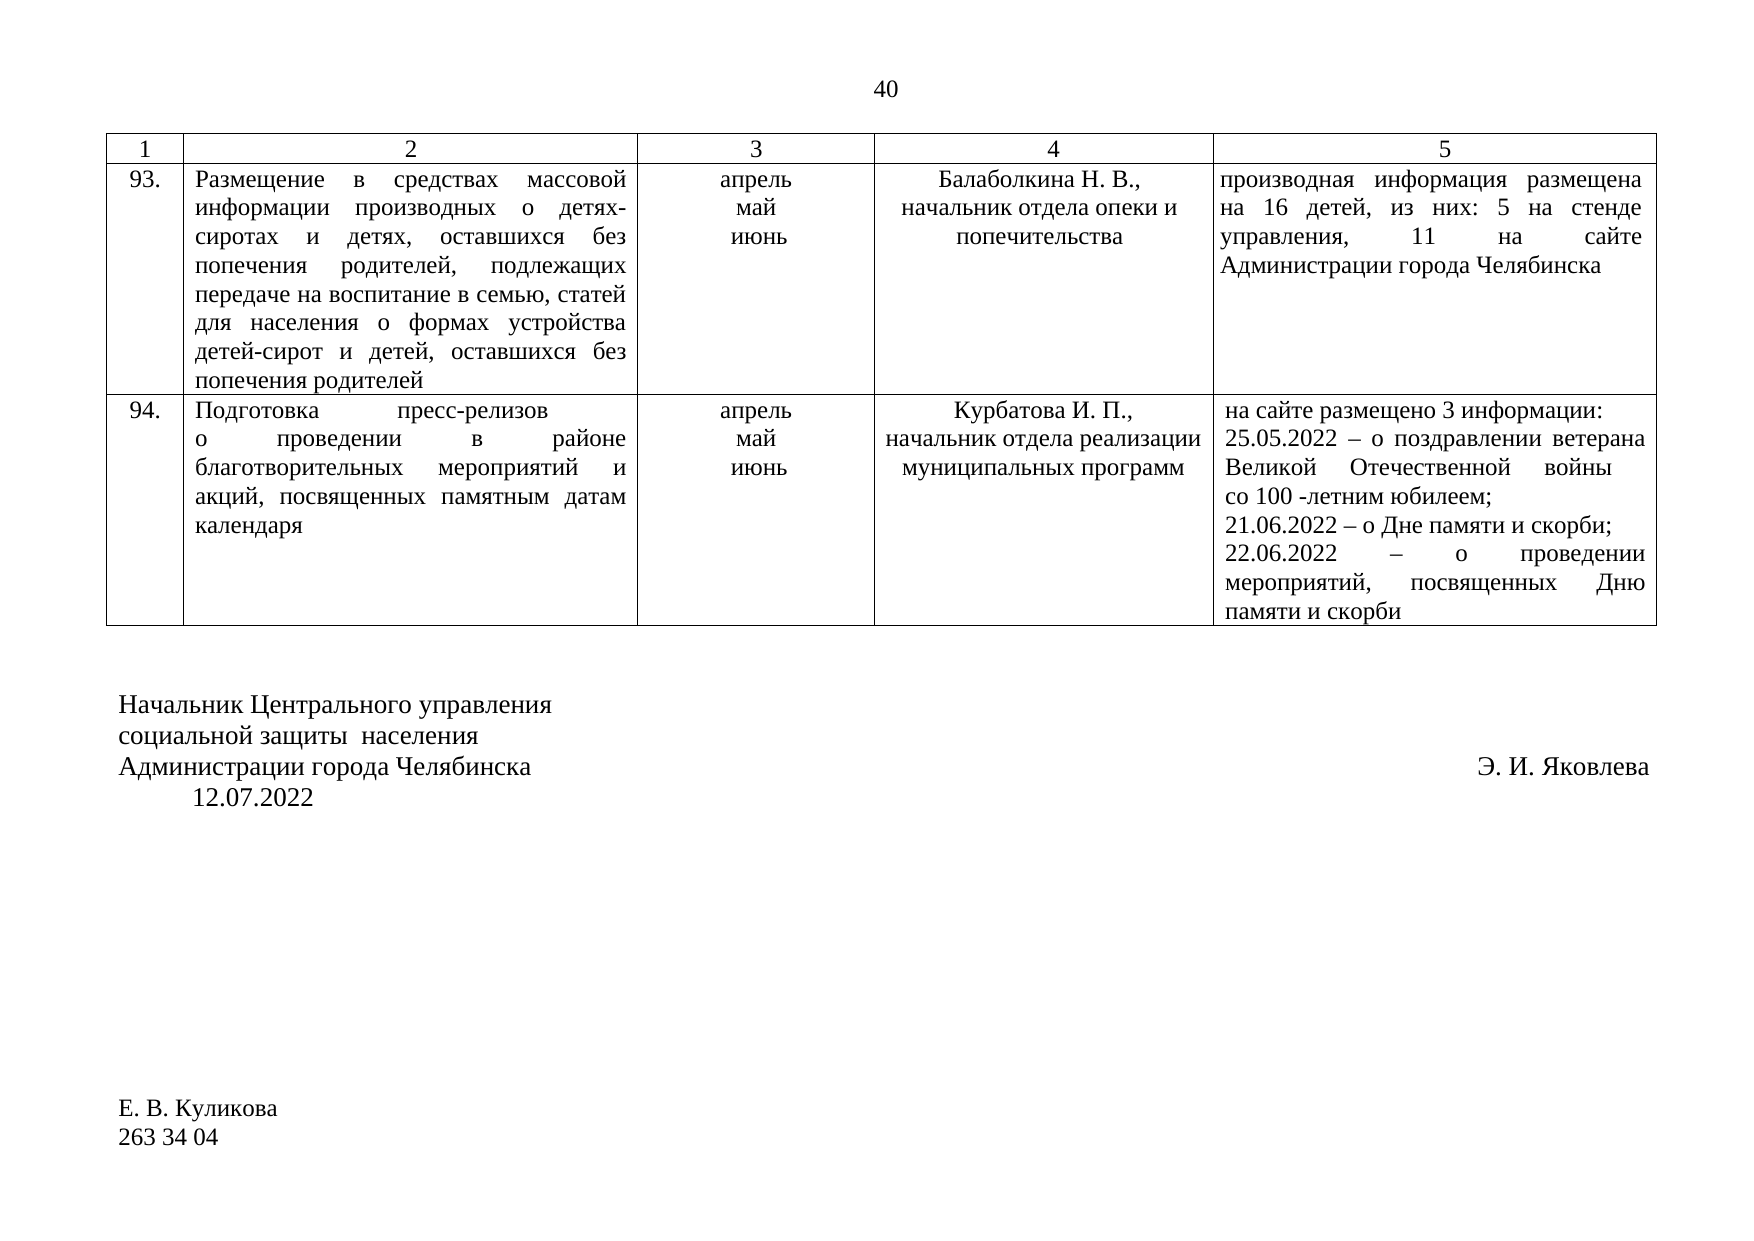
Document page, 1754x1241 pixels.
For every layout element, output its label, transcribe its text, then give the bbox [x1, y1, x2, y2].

table_cell 4 [875, 134, 1213, 163]
table_cell 93. [107, 164, 183, 394]
table_cell Размещение в средствах массовой информации производных о детях-сиротах и детях, оставшихся без попечения родителей, подлежащих передаче на воспитание в семью, статей для населения о формах устройства детей-сирот и детей, оставшихся без попечения родителей [184, 164, 637, 394]
text 12.07.2022 [118, 782, 1654, 813]
text 263 34 04 [118, 1122, 1654, 1151]
table_cell Курбатова И. П., начальник отдела реализации муниципальных программ [875, 395, 1213, 625]
table_cell Подготовка пресс-релизов о проведении в районе благотворительных мероприятий и акций, посвященных памятным датам календаря [184, 395, 637, 625]
table_cell производная информация размещена на 16 детей, из них: 5 на стенде управления, 11 на сайте Администрации города Челябинска [1214, 164, 1656, 394]
table_cell 1 [107, 134, 183, 163]
text Начальник Центрального управления [118, 688, 1654, 719]
text социальной защиты населения Администрации города Челябинска Э. И. Яковлева [118, 719, 1654, 782]
table_cell на сайте размещено 3 информации: 25.05.2022 – о поздравлении ветерана Великой Отечественной войны со 100 -летним юбилеем; 21.06.2022 – о Дне памяти и скорби; 22.06.2022 – о проведении мероприятий, посвященных Дню памяти и скорби [1214, 395, 1656, 625]
text Е. В. Куликова [118, 1093, 1654, 1122]
table_cell 5 [1214, 134, 1656, 163]
table_cell 3 [638, 134, 874, 163]
table_cell апрель май июнь [638, 395, 874, 625]
table_cell 94. [107, 395, 183, 625]
table_cell Балаболкина Н. В., начальник отдела опеки и попечительства [875, 164, 1213, 394]
table_cell 2 [184, 134, 637, 163]
table_cell апрель май июнь [638, 164, 874, 394]
